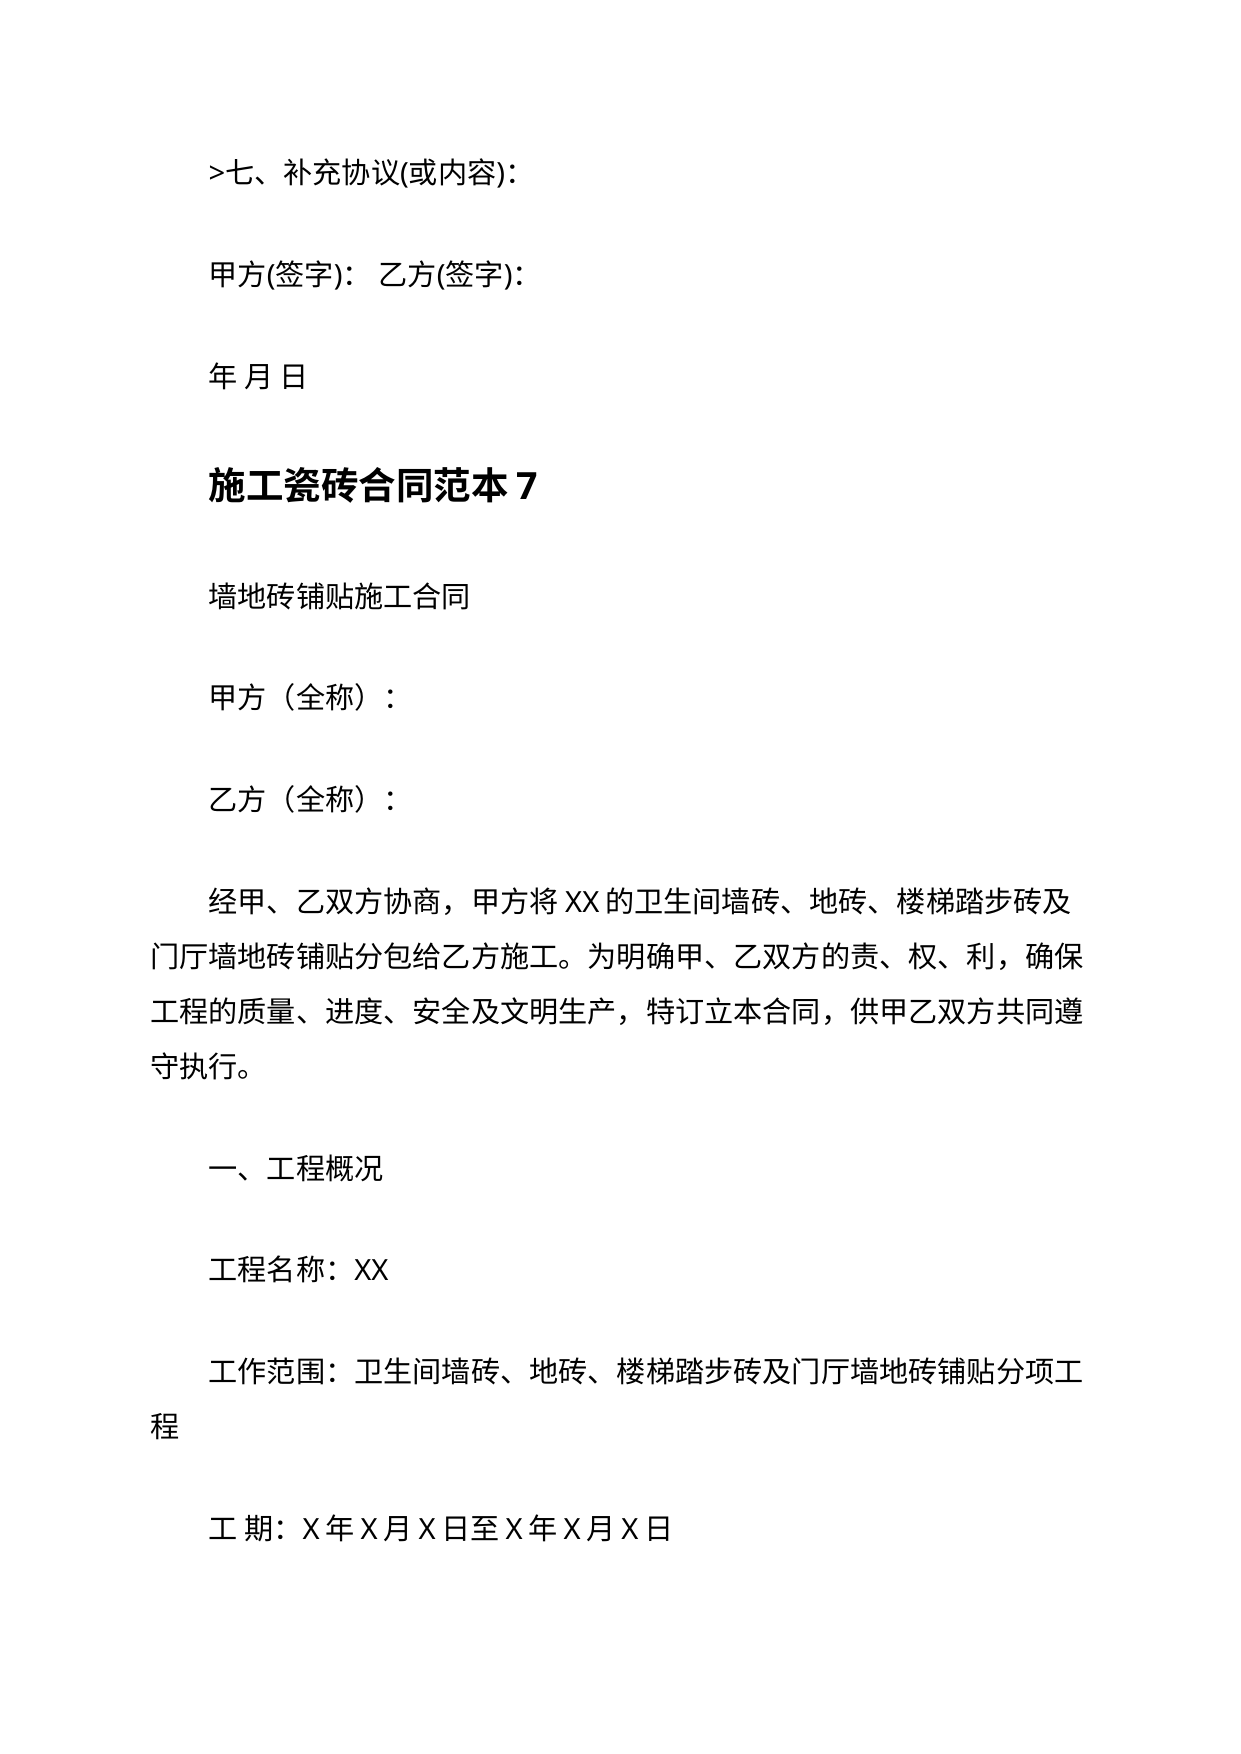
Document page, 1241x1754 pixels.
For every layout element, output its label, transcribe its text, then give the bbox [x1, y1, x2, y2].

text 施工瓷砖合同范本7 [150, 456, 1090, 510]
text 甲方(签字)： 乙方(签字)： [150, 252, 1090, 294]
text 乙方（全称）： [150, 777, 1090, 819]
text 工作范围：卫生间墙砖、地砖、楼梯踏步砖及门厅墙地砖铺贴分项工程 [150, 1349, 1090, 1446]
text 工 期：X年X月X日至X年X月X日 [150, 1506, 1090, 1548]
text 墙地砖铺贴施工合同 [150, 573, 1090, 616]
text 年 月 日 [150, 354, 1090, 396]
text 一、工程概况 [150, 1145, 1090, 1187]
text >七、补充协议(或内容)： [150, 150, 1090, 192]
text 甲方（全称）： [150, 675, 1090, 717]
text 经甲、乙双方协商，甲方将 XX的卫生间墙砖、地砖、楼梯踏步砖及门厅墙地砖铺贴分包给乙方施工。为明确甲、乙双方的责、权、利，确保工程的质量、进度、安全及文明生产，特订立本合同，供甲乙双方共同遵守执行。 [150, 879, 1090, 1086]
text 工程名称：XX [150, 1247, 1090, 1289]
